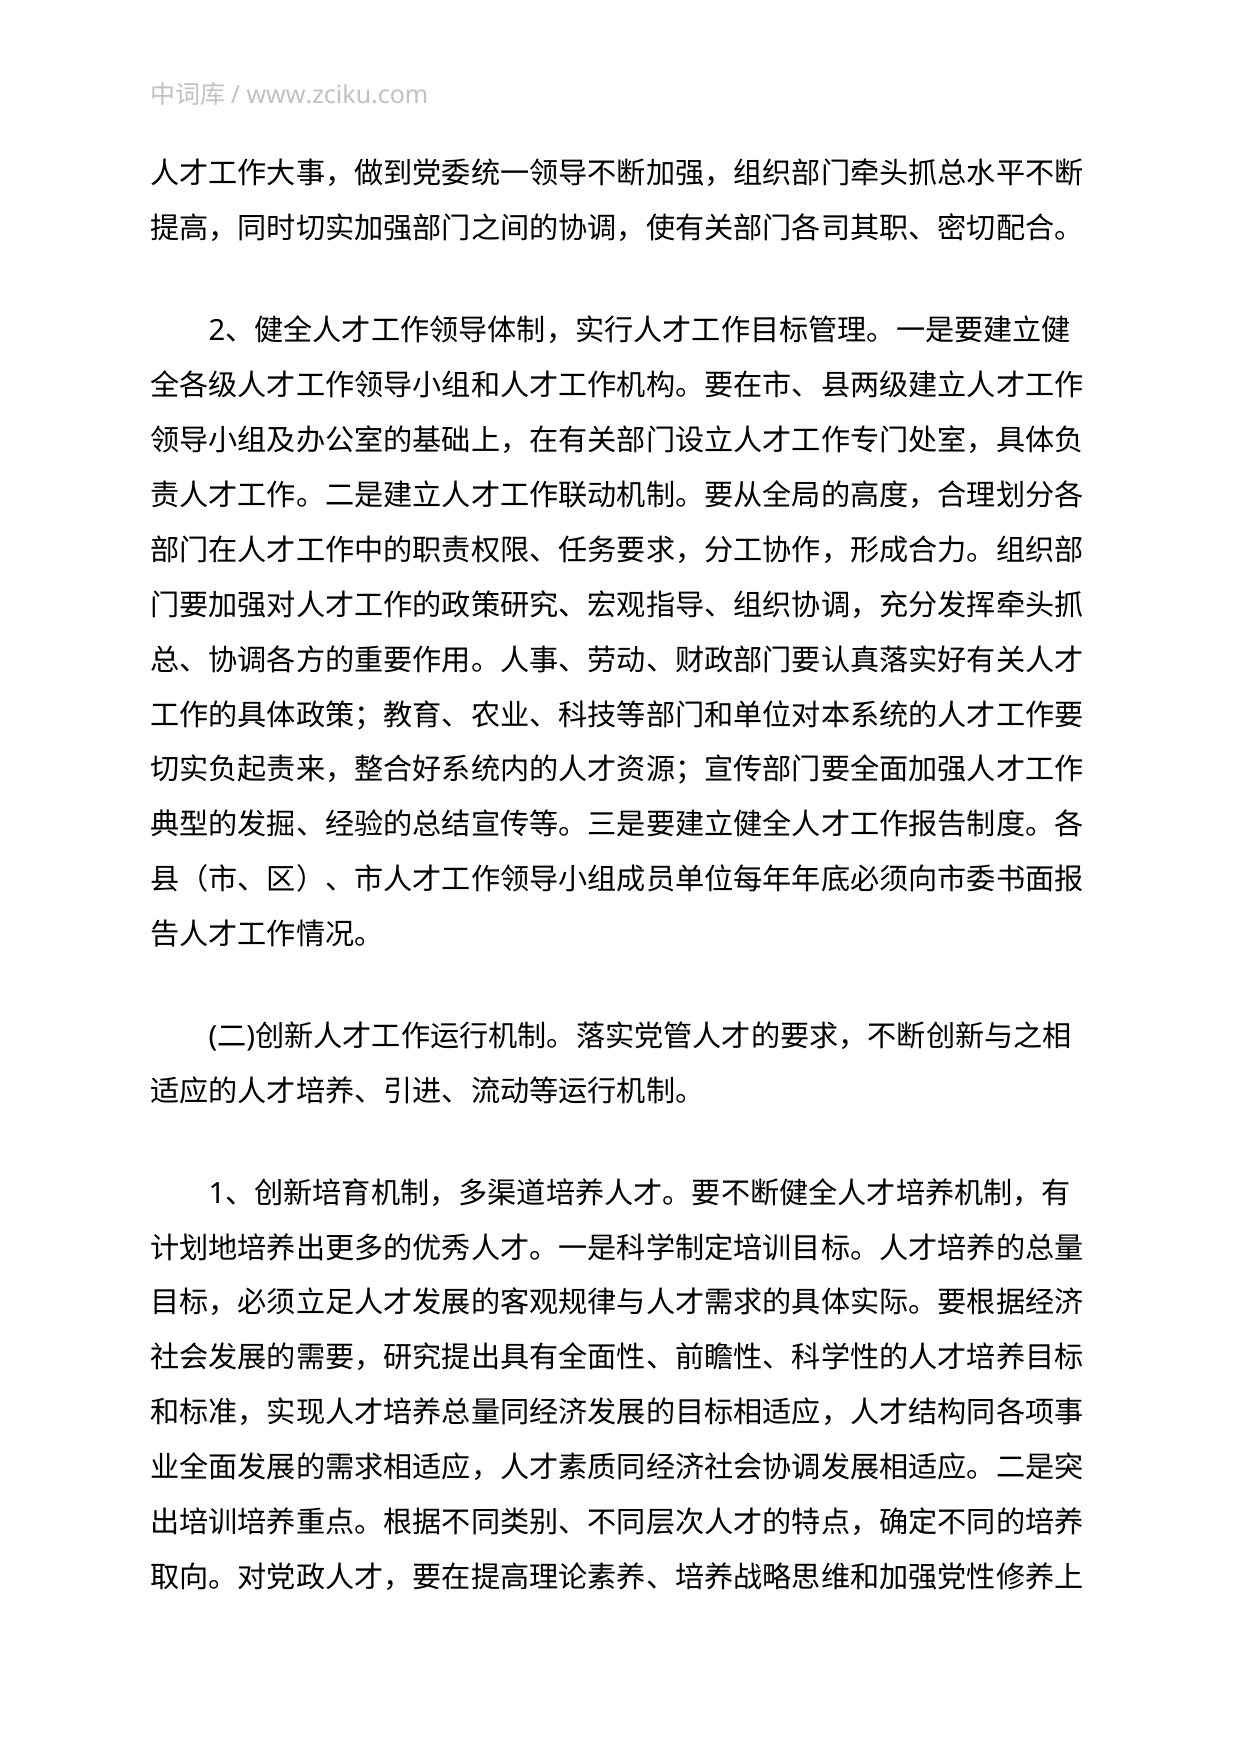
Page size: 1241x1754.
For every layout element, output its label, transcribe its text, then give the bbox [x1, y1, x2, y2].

text 2、健全人才工作领导体制，实行人才工作目标管理。一是要建立健全各级人才工作领导小组和人才工作机构。要在市、县两级建立人才工作领导小组及办公室的基础上，在有关部门设立人才工作专门处室，具体负责人才工作。二是建立人才工作联动机制。要从全局的高度，合理划分各部门在人才工作中的职责权限、任务要求，分工协作，形成合力。组织部门要加强对人才工作的政策研究、宏观指导、组织协调，充分发挥牵头抓总、协调各方的重要作用。人事、劳动、财政部门要认真落实好有关人才工作的具体政策；教育、农业、科技等部门和单位对本系统的人才工作要切实负起责来，整合好系统内的人才资源；宣传部门要全面加强人才工作典型的发掘、经验的总结宣传等。三是要建立健全人才工作报告制度。各县（市、区）、市人才工作领导小组成员单位每年年底必须向市委书面报告人才工作情况。 [150, 307, 1090, 953]
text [150, 1169, 1090, 1596]
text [150, 150, 1090, 247]
text (二)创新人才工作运行机制。落实党管人才的要求，不断创新与之相适应的人才培养、引进、流动等运行机制。 [150, 1012, 1090, 1110]
